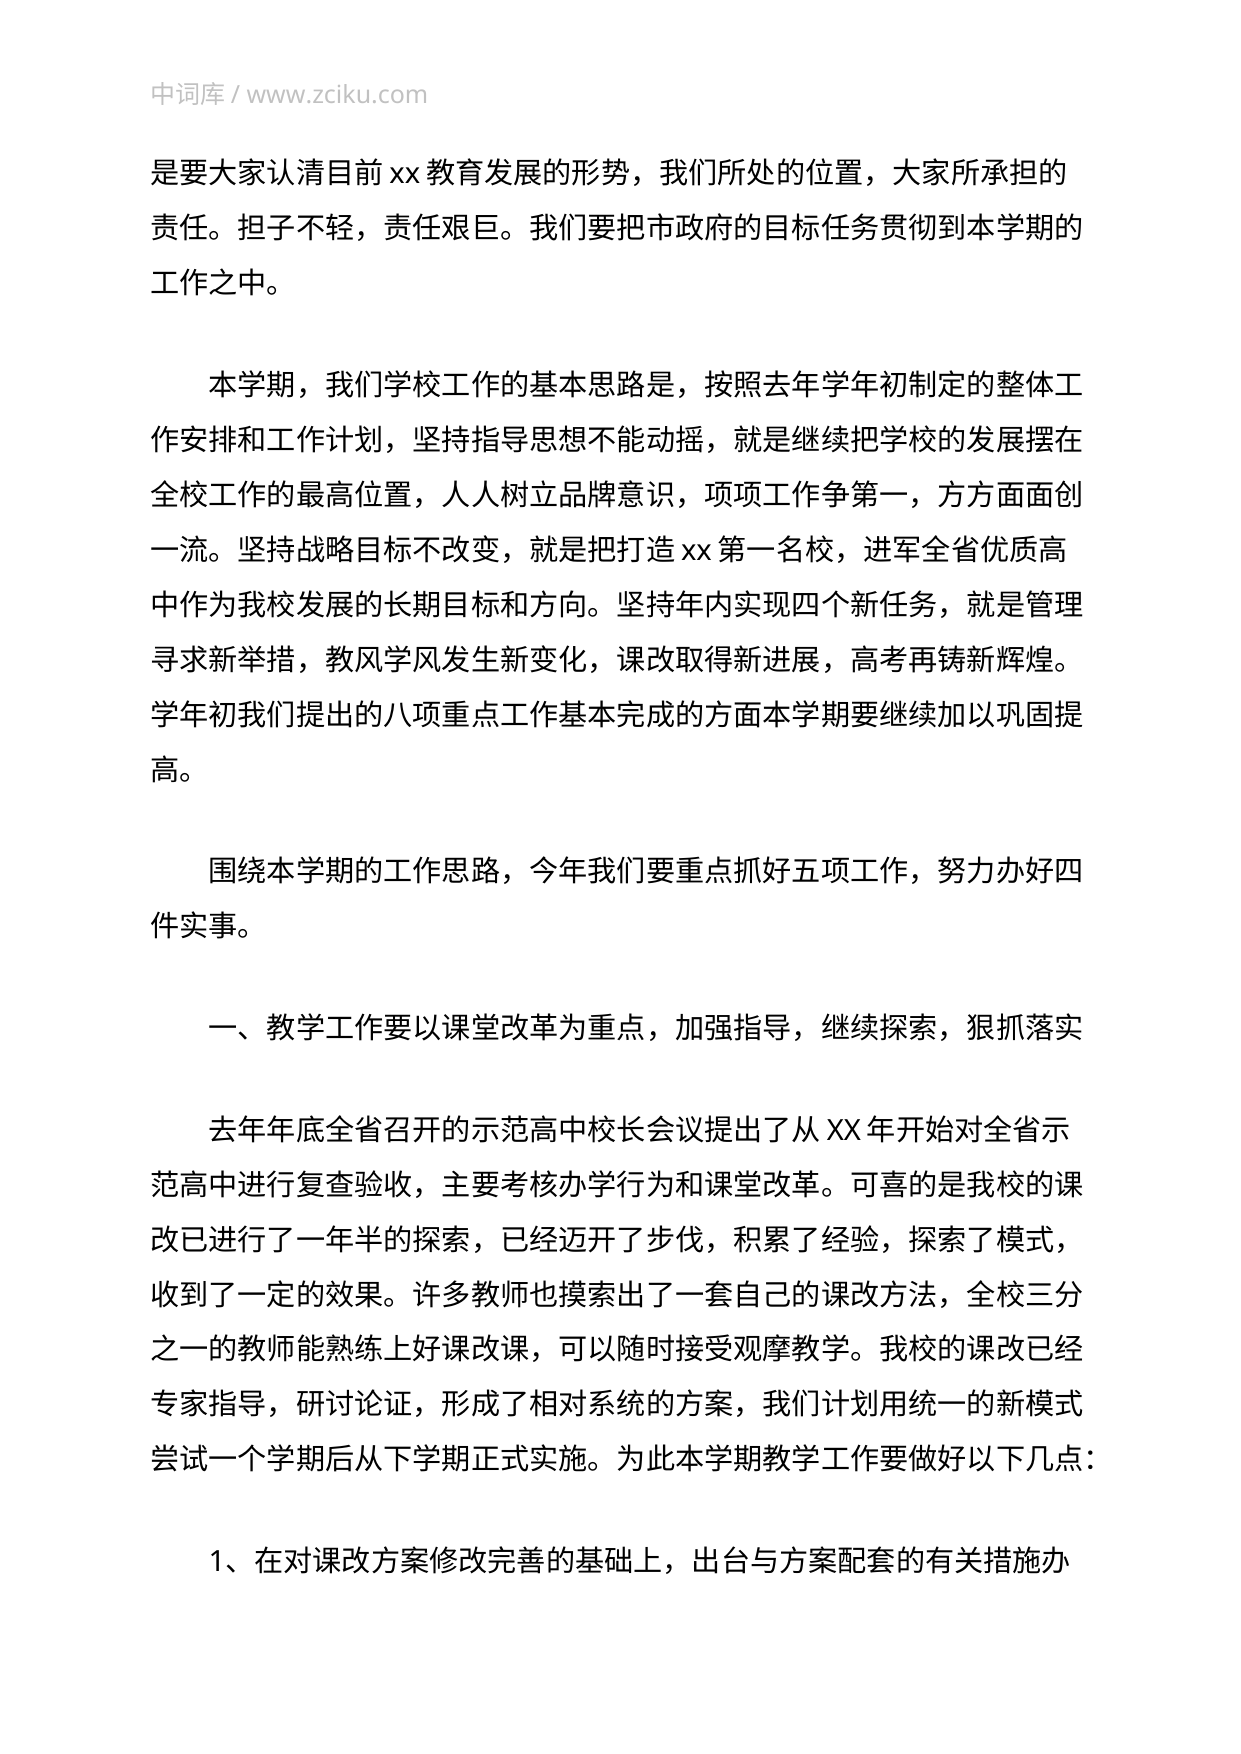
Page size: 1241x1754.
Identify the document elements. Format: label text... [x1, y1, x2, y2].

text 围绕本学期的工作思路，今年我们要重点抓好五项工作，努力办好四件实事。 [150, 848, 1090, 945]
text 本学期，我们学校工作的基本思路是，按照去年学年初制定的整体工作安排和工作计划，坚持指导思想不能动摇，就是继续把学校的发展摆在全校工作的最高位置，人人树立品牌意识，项项工作争第一，方方面面创一流。坚持战略目标不改变，就是把打造xx第一名校，进军全省优质高中作为我校发展的长期目标和方向。坚持年内实现四个新任务，就是管理寻求新举措，教风学风发生新变化，课改取得新进展，高考再铸新辉煌。学年初我们提出的八项重点工作基本完成的方面本学期要继续加以巩固提高。 [150, 362, 1090, 788]
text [150, 150, 1090, 302]
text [150, 1537, 1090, 1580]
text 去年年底全省召开的示范高中校长会议提出了从XX年开始对全省示范高中进行复查验收，主要考核办学行为和课堂改革。可喜的是我校的课改已进行了一年半的探索，已经迈开了步伐，积累了经验，探索了模式，收到了一定的效果。许多教师也摸索出了一套自己的课改方法，全校三分之一的教师能熟练上好课改课，可以随时接受观摩教学。我校的课改已经专家指导，研讨论证，形成了相对系统的方案，我们计划用统一的新模式尝试一个学期后从下学期正式实施。为此本学期教学工作要做好以下几点： [150, 1106, 1090, 1478]
text 一、教学工作要以课堂改革为重点，加强指导，继续探索，狠抓落实 [150, 1004, 1090, 1047]
